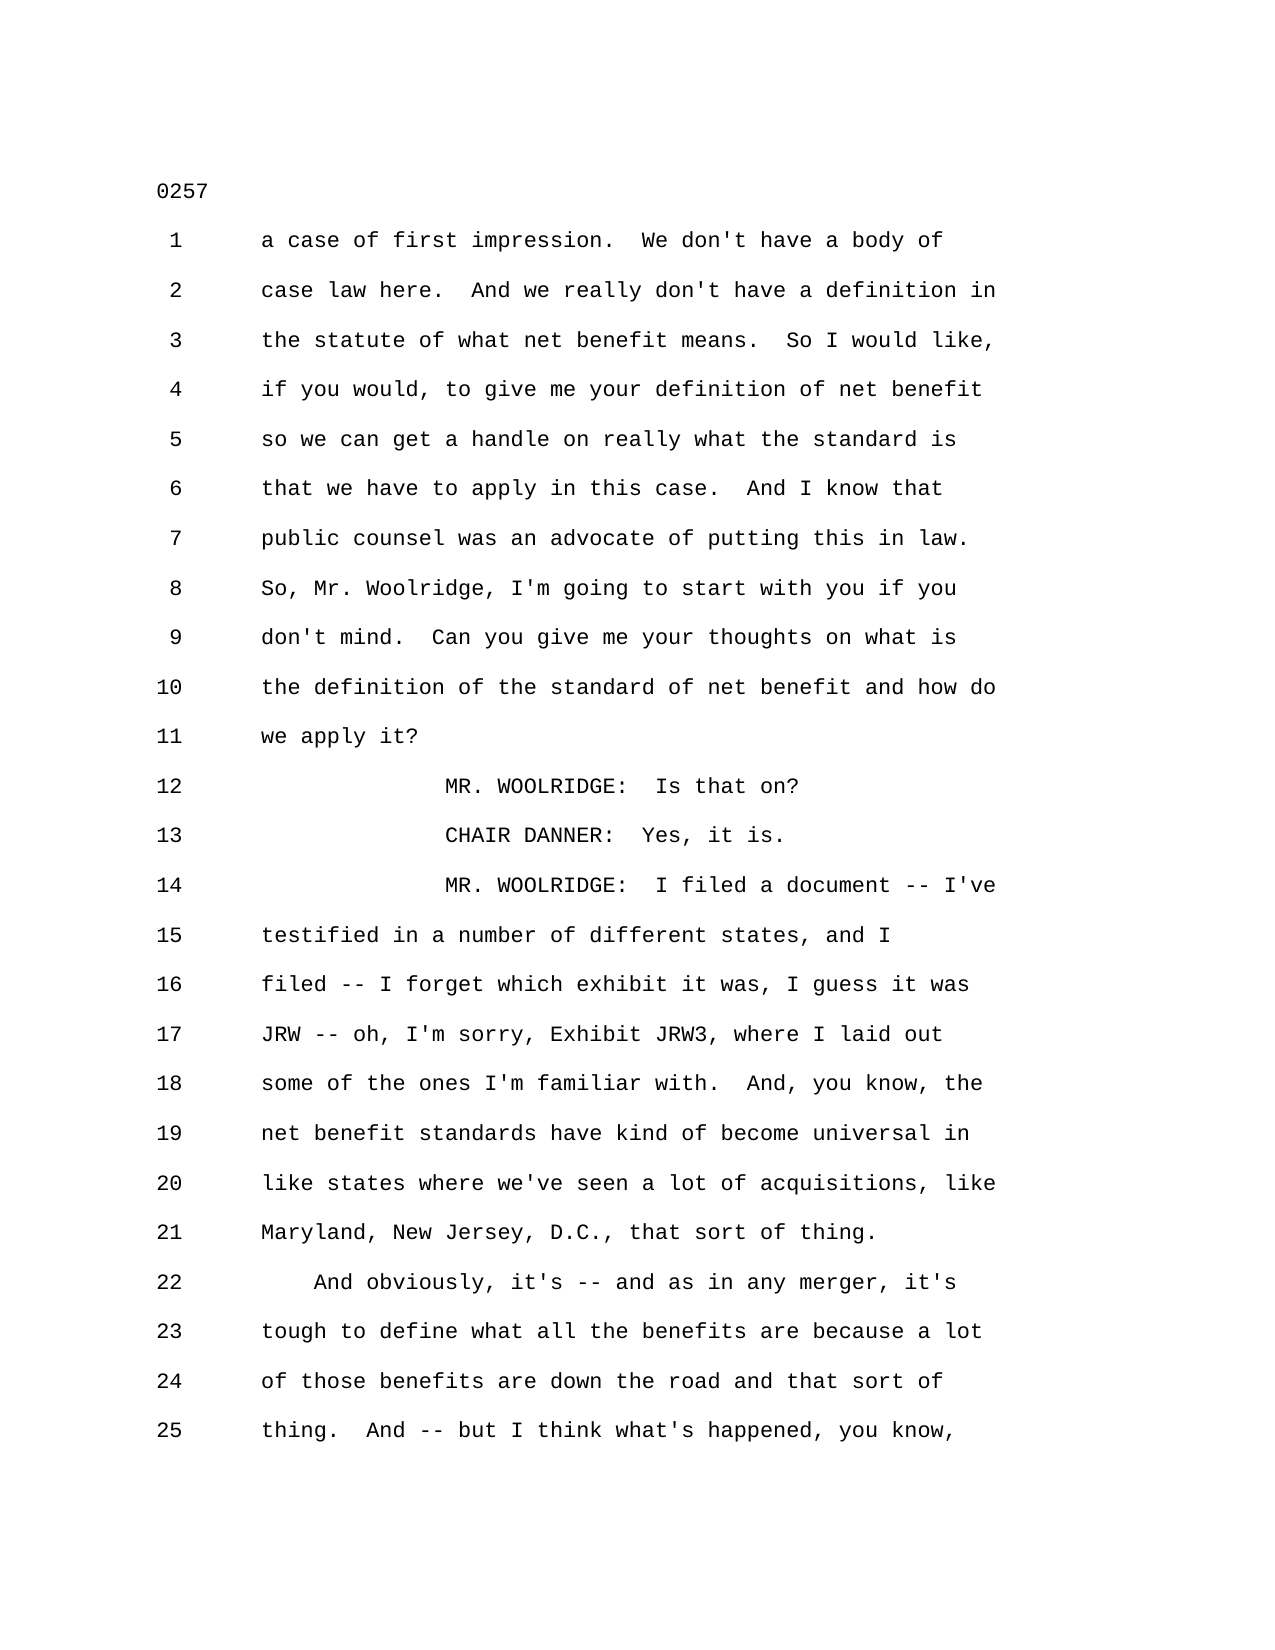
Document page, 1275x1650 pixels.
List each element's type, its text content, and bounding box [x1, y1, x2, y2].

text 6 that we have to apply in this case. And I know that [156, 477, 1119, 502]
text 20 like states where we've seen a lot of acquisitions, like [156, 1172, 1119, 1196]
text 18 some of the ones I'm familiar with. And, you know, the [156, 1072, 1119, 1097]
text 2 case law here. And we really don't have a definition in [156, 279, 1119, 304]
text 4 if you would, to give me your definition of net benefit [156, 378, 1119, 403]
text 11 we apply it? [156, 725, 1119, 750]
text 3 the statute of what net benefit means. So I would like, [156, 329, 1119, 353]
text 23 tough to define what all the benefits are because a lot [156, 1320, 1119, 1345]
text 15 testified in a number of different states, and I [156, 924, 1119, 948]
text 25 thing. And -- but I think what's happened, you know, [156, 1419, 1119, 1444]
text 21 Maryland, New Jersey, D.C., that sort of thing. [156, 1221, 1119, 1246]
text 5 so we can get a handle on really what the standard is [156, 428, 1119, 453]
text 19 net benefit standards have kind of become universal in [156, 1122, 1119, 1147]
text 8 So, Mr. Woolridge, I'm going to start with you if you [156, 577, 1119, 601]
text 7 public counsel was an advocate of putting this in law. [156, 527, 1119, 552]
text 0257 [156, 180, 1119, 205]
text 22 And obviously, it's -- and as in any merger, it's [156, 1271, 1119, 1296]
text 16 filed -- I forget which exhibit it was, I guess it was [156, 973, 1119, 998]
text 13 CHAIR DANNER: Yes, it is. [156, 824, 1119, 849]
text 12 MR. WOOLRIDGE: Is that on? [156, 775, 1119, 800]
text 24 of those benefits are down the road and that sort of [156, 1370, 1119, 1395]
text 9 don't mind. Can you give me your thoughts on what is [156, 626, 1119, 651]
text 17 JRW -- oh, I'm sorry, Exhibit JRW3, where I laid out [156, 1023, 1119, 1048]
text 1 a case of first impression. We don't have a body of [156, 229, 1119, 254]
text 14 MR. WOOLRIDGE: I filed a document -- I've [156, 874, 1119, 899]
text 10 the definition of the standard of net benefit and how do [156, 676, 1119, 701]
